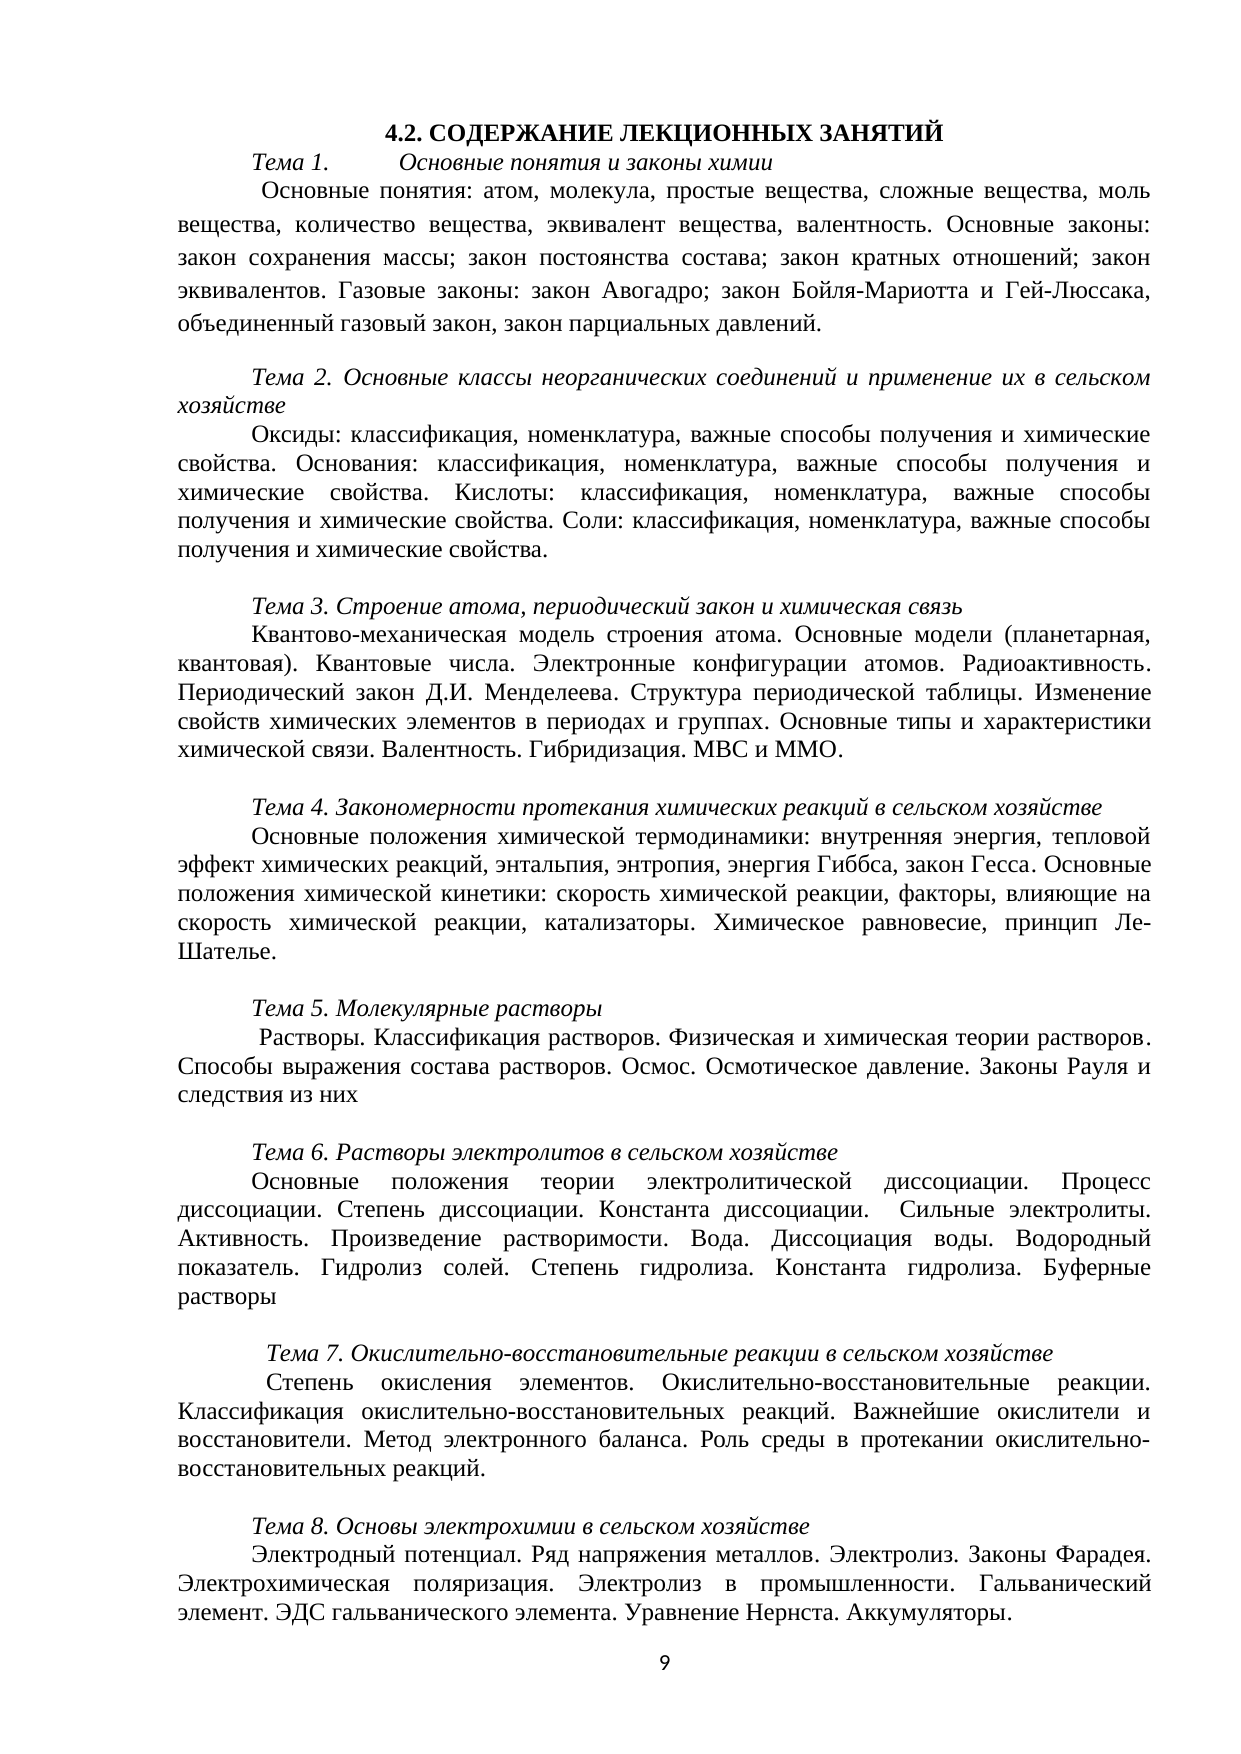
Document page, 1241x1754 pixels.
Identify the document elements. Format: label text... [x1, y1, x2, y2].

text Тема 6. Растворы электролитов в сельском хозяйстве [177, 1137, 1152, 1166]
text Растворы. Классификация растворов. Физическая и химическая теории растворов. Способы выражения состава растворов. Осмос. Осмотическое давление. Законы Рауля и следствия из них [177, 1022, 1152, 1108]
text Основные положения теории электролитической диссоциации. Процесс диссоциации. Степень диссоциации. Константа диссоциации. Сильные электролиты. Активность. Произведение растворимости. Вода. Диссоциация воды. Водородный показатель. Гидролиз солей. Степень гидролиза. Константа гидролиза. Буферные растворы [177, 1166, 1152, 1309]
text Тема 8. Основы электрохимии в сельском хозяйстве [177, 1511, 1152, 1539]
text Тема 5. Молекулярные растворы [177, 993, 1152, 1022]
text Тема 1. Основные понятия и законы химии [177, 147, 1152, 176]
text Тема 2. Основные классы неорганических соединений и применение их в сельском хозяйстве [177, 362, 1152, 419]
text 4.2. СОДЕРЖАНИЕ ЛЕКЦИОННЫХ ЗАНЯТИЙ [177, 118, 1152, 147]
text Тема 7. Окислительно-восстановительные реакции в сельском хозяйстве [177, 1338, 1152, 1367]
list Оксиды: классификация, номенклатура, важные способы получения и химические свойства. Основания: классификация, номенклатура, важные способы получения и химические свойства. Кислоты: классификация, номенклатура, важные способы получения и химические свойства. Соли: классификация, номенклатура, важные способы получения и химические свойства. [177, 419, 1152, 563]
text Квантово-механическая модель строения атома. Основные модели (планетарная, квантовая). Квантовые числа. Электронные конфигурации атомов. Радиоактивность. Периодический закон Д.И. Менделеева. Структура периодической таблицы. Изменение свойств химических элементов в периодах и группах. Основные типы и характеристики химической связи. Валентность. Гибридизация. МВС и ММО. [177, 619, 1152, 763]
text Основные положения химической термодинамики: внутренняя энергия, тепловой эффект химических реакций, энтальпия, энтропия, энергия Гиббса, закон Гесса. Основные положения химической кинетики: скорость химической реакции, факторы, влияющие на скорость химической реакции, катализаторы. Химическое равновесие, принцип Ле-Шателье. [177, 821, 1152, 964]
list Степень окисления элементов. Окислительно-восстановительные реакции. Классификация окислительно-восстановительных реакций. Важнейшие окислители и восстановители. Метод электронного баланса. Роль среды в протекании окислительно-восстановительных реакций. [177, 1367, 1152, 1482]
text Тема 3. Строение атома, периодический закон и химическая связь [177, 591, 1152, 619]
text Электродный потенциал. Ряд напряжения металлов. Электролиз. Законы Фарадея. Электрохимическая поляризация. Электролиз в промышленности. Гальванический элемент. ЭДС гальванического элемента. Уравнение Нернста. Аккумуляторы. [177, 1539, 1152, 1626]
text Тема 4. Закономерности протекания химических реакций в сельском хозяйстве [177, 792, 1152, 821]
text Основные понятия: атом, молекула, простые вещества, сложные вещества, моль вещества, количество вещества, эквивалент вещества, валентность. Основные законы: закон сохранения массы; закон постоянства состава; закон кратных отношений; закон эквивалентов. Газовые законы: закон Авогадро; закон Бойля-Мариотта и Гей-Люссака, объединенный газовый закон, закон парциальных давлений. [177, 176, 1152, 336]
